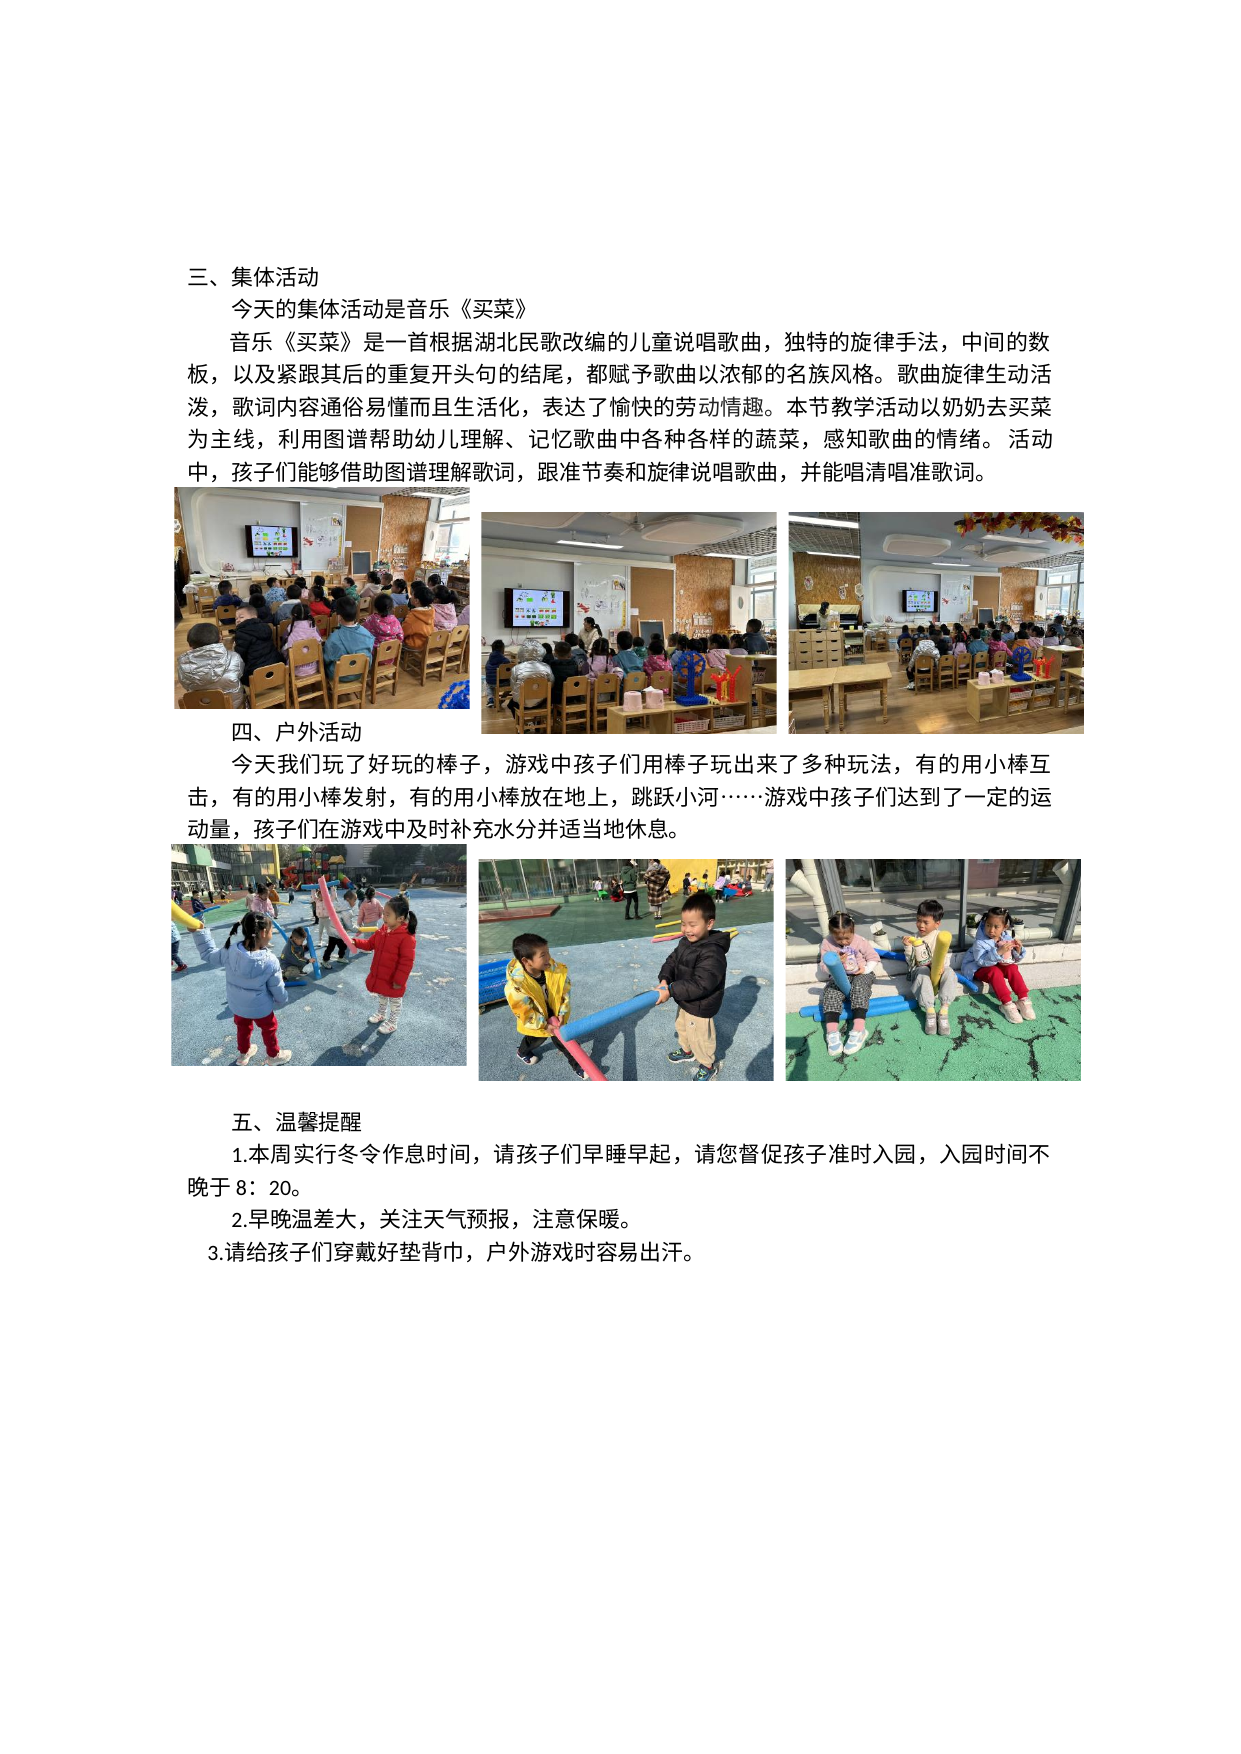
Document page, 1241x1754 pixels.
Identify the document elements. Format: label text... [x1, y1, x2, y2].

list 2.早晚温差大，关注天气预报，注意保暖。 [187, 1202, 1053, 1234]
picture [174, 487, 470, 709]
picture [171, 844, 467, 1066]
list 今天的集体活动是音乐《买菜》 [187, 292, 1053, 324]
list 四、户外活动 [187, 714, 1053, 747]
picture [788, 512, 1084, 734]
picture [785, 859, 1081, 1081]
picture [481, 512, 777, 734]
list 3.请给孩子们穿戴好垫背巾，户外游戏时容易出汗。 [187, 1234, 1053, 1267]
list 今天我们玩了好玩的棒子，游戏中孩子们用棒子玩出来了多种玩法，有的用小棒互击，有的用小棒发射，有的用小棒放在地上，跳跃小河……游戏中孩子们达到了一定的运动量，孩子们在游戏中及时补充水分并适当地休息。 [187, 747, 1053, 844]
text 音乐《买菜》是一首根据湖北民歌改编的儿童说唱歌曲，独特的旋律手法，中间的数板，以及紧跟其后的重复开头句的结尾，都赋予歌曲以浓郁的名族风格。歌曲旋律生动活泼，歌词内容通俗易懂而且生活化，表达了愉快的劳动情趣。本节教学活动以奶奶去买菜为主线，利用图谱帮助幼儿理解、记忆歌曲中各种各样的蔬菜，感知歌曲的情绪。活动中，孩子们能够借助图谱理解歌词，跟准节奏和旋律说唱歌曲，并能唱清唱准歌词。 [187, 324, 1053, 487]
picture [478, 859, 774, 1081]
list 1.本周实行冬令作息时间，请孩子们早睡早起，请您督促孩子准时入园，入园时间不晚于8：20。 [187, 1137, 1053, 1202]
list 五、温馨提醒 [187, 1104, 1053, 1137]
list 三、集体活动 [187, 259, 1053, 292]
